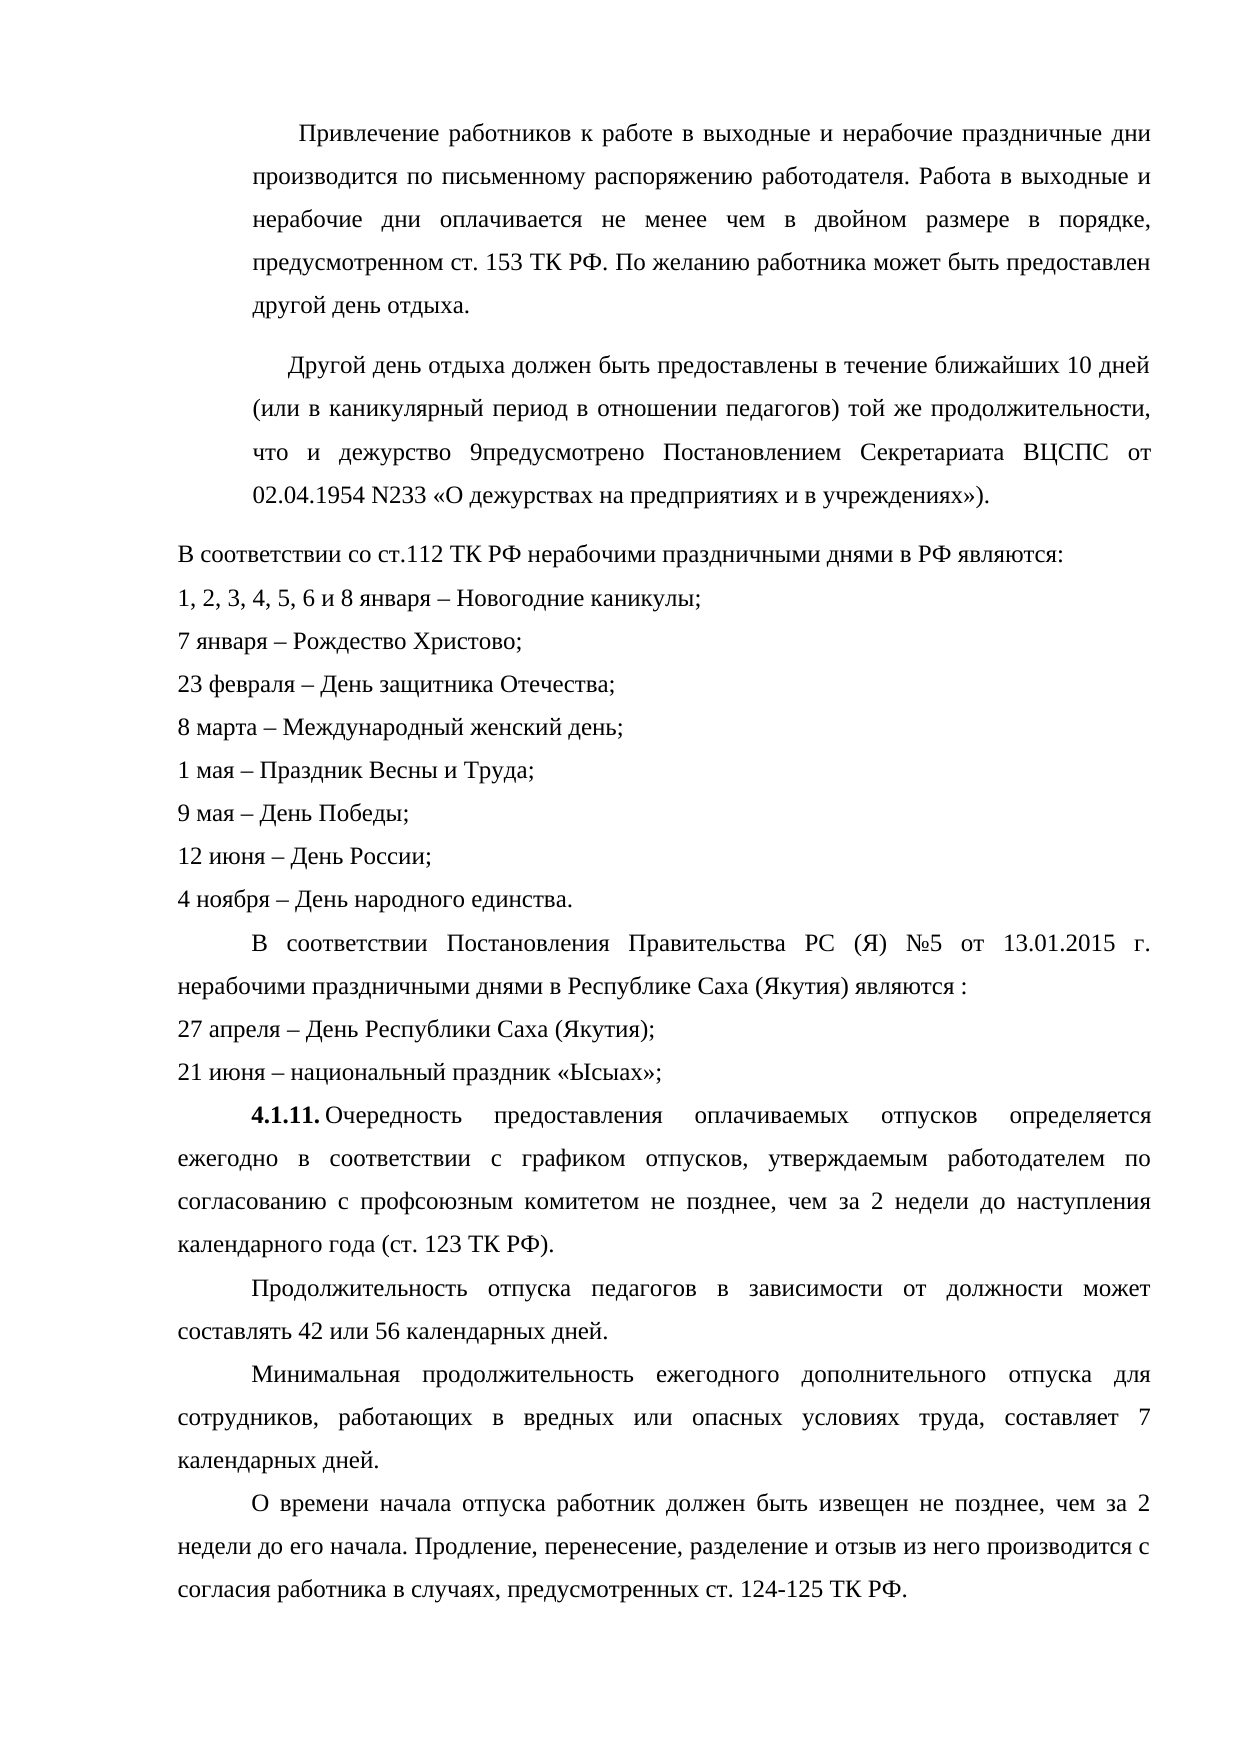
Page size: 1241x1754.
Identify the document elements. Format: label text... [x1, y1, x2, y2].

text В соответствии со ст.112 ТК РФ нерабочими праздничными днями в РФ являются: [177, 539, 1152, 568]
text 27 апреля – День Республики Саха (Якутия); [177, 1014, 1152, 1043]
text 1, 2, 3, 4, 5, 6 и 8 января – Новогодние каникулы; [177, 583, 1152, 611]
text 23 февраля – День защитника Отечества; [177, 669, 1152, 698]
text 7 января – Рождество Христово; [177, 626, 1152, 654]
text 9 мая – День Победы; [177, 798, 1152, 827]
text Продолжительность отпуска педагогов в зависимости от должности может составлять 42 или 56 календарных дней. [177, 1273, 1152, 1344]
text 4.1.11. Очередность предоставления оплачиваемых отпусков определяется ежегодно в соответствии с графиком отпусков, утверждаемым работодателем по согласованию с профсоюзным комитетом не позднее, чем за 2 недели до наступления календарного года (ст. 123 ТК РФ). [177, 1100, 1152, 1258]
text 8 марта – Международный женский день; [177, 712, 1152, 741]
text 1 мая – Праздник Весны и Труда; [177, 755, 1152, 784]
text Привлечение работников к работе в выходные и нерабочие праздничные дни производится по письменному распоряжению работодателя. Работа в выходные и нерабочие дни оплачивается не менее чем в двойном размере в порядке, предусмотренном ст. 153 ТК РФ. По желанию работника может быть предоставлен другой день отдыха. [252, 118, 1152, 319]
text 12 июня – День России; [177, 841, 1152, 870]
text В соответствии Постановления Правительства РС (Я) №5 от 13.01.2015 г. нерабочими праздничными днями в Республике Саха (Якутия) являются : [177, 928, 1152, 999]
text Минимальная продолжительность ежегодного дополнительного отпуска для сотрудников, работающих в вредных или опасных условиях труда, составляет 7 календарных дней. [177, 1359, 1152, 1474]
text 21 июня – национальный праздник «Ысыах»; [177, 1057, 1152, 1086]
text О времени начала отпуска работник должен быть извещен не позднее, чем за 2 недели до его начала. Продление, перенесение, разделение и отзыв из него производится с согласия работника в случаях, предусмотренных ст. 124-125 ТК РФ. [177, 1488, 1152, 1603]
text 4 ноября – День народного единства. [177, 884, 1152, 913]
text Другой день отдыха должен быть предоставлены в течение ближайших 10 дней (или в каникулярный период в отношении педагогов) той же продолжительности, что и дежурство 9предусмотрено Постановлением Секретариата ВЦСПС от 02.04.1954 N233 «О дежурствах на предприятиях и в учреждениях»). [252, 350, 1152, 508]
